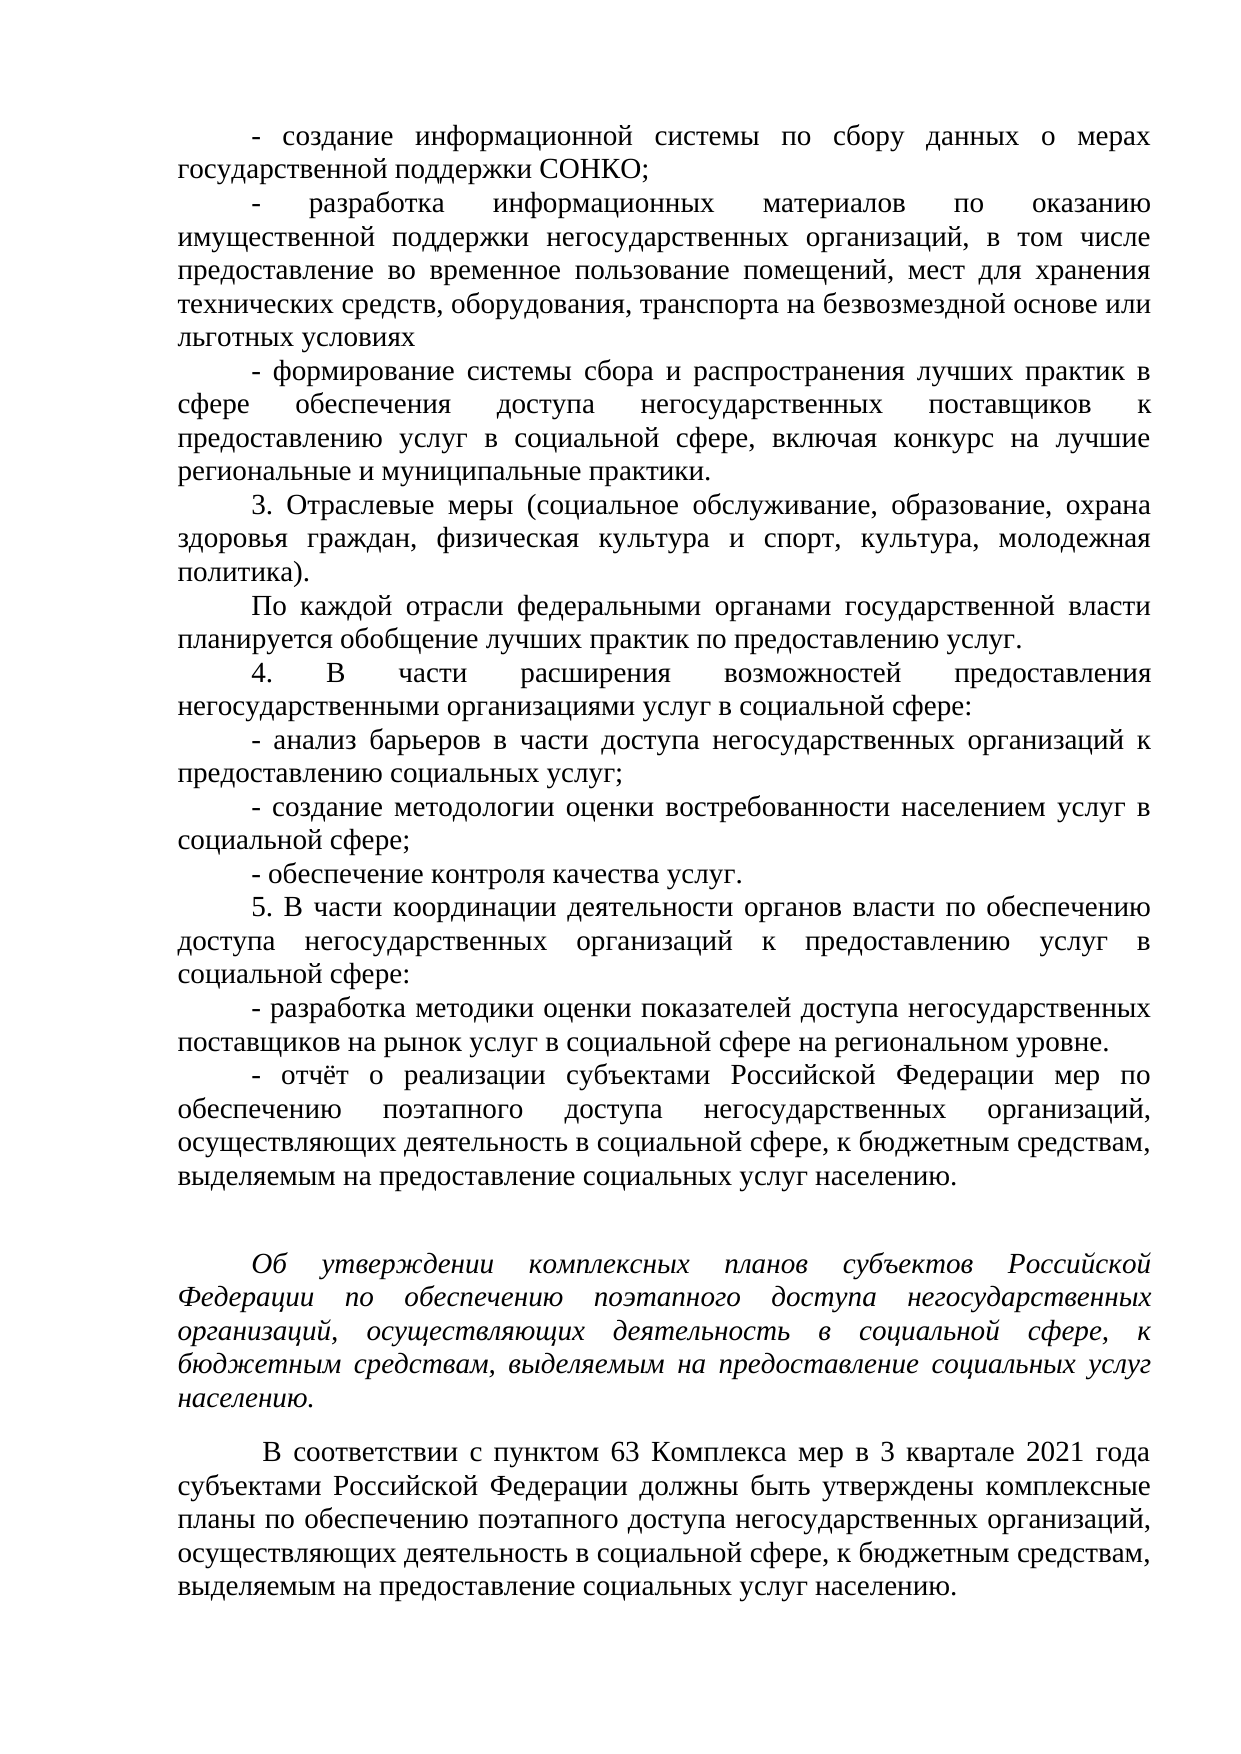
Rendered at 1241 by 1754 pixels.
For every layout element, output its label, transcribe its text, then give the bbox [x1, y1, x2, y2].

text 5. В части координации деятельности органов власти по обеспечению доступа негосударственных организаций к предоставлению услуг в социальной сфере: [177, 889, 1152, 990]
text - анализ барьеров в части доступа негосударственных организаций к предоставлению социальных услуг; [177, 722, 1152, 789]
text - создание методологии оценки востребованности населением услуг в социальной сфере; [177, 789, 1152, 856]
text - обеспечение контроля качества услуг. [177, 856, 1152, 889]
text Об утверждении комплексных планов субъектов Российской Федерации по обеспечению поэтапного доступа негосударственных организаций, осуществляющих деятельность в социальной сфере, к бюджетным средствам, выделяемым на предоставление социальных услуг населению. [177, 1246, 1152, 1413]
text - разработка методики оценки показателей доступа негосударственных поставщиков на рынок услуг в социальной сфере на региональном уровне. [177, 990, 1152, 1057]
text 3. Отраслевые меры (социальное обслуживание, образование, охрана здоровья граждан, физическая культура и спорт, культура, молодежная политика). [177, 487, 1152, 588]
text - формирование системы сбора и распространения лучших практик в сфере обеспечения доступа негосударственных поставщиков к предоставлению услуг в социальной сфере, включая конкурс на лучшие региональные и муниципальные практики. [177, 353, 1152, 487]
text - отчёт о реализации субъектами Российской Федерации мер по обеспечению поэтапного доступа негосударственных организаций, осуществляющих деятельность в социальной сфере, к бюджетным средствам, выделяемым на предоставление социальных услуг населению. [177, 1057, 1152, 1191]
text По каждой отрасли федеральными органами государственной власти планируется обобщение лучших практик по предоставлению услуг. [177, 588, 1152, 655]
text - создание информационной системы по сбору данных о мерах государственной поддержки СОНКО; [177, 118, 1152, 185]
text В соответствии с пунктом 63 Комплекса мер в 3 квартале 2021 года субъектами Российской Федерации должны быть утверждены комплексные планы по обеспечению поэтапного доступа негосударственных организаций, осуществляющих деятельность в социальной сфере, к бюджетным средствам, выделяемым на предоставление социальных услуг населению. [177, 1434, 1152, 1602]
text 4. В части расширения возможностей предоставления негосударственными организациями услуг в социальной сфере: [177, 655, 1152, 722]
text - разработка информационных материалов по оказанию имущественной поддержки негосударственных организаций, в том числе предоставление во временное пользование помещений, мест для хранения технических средств, оборудования, транспорта на безвозмездной основе или льготных условиях [177, 185, 1152, 353]
